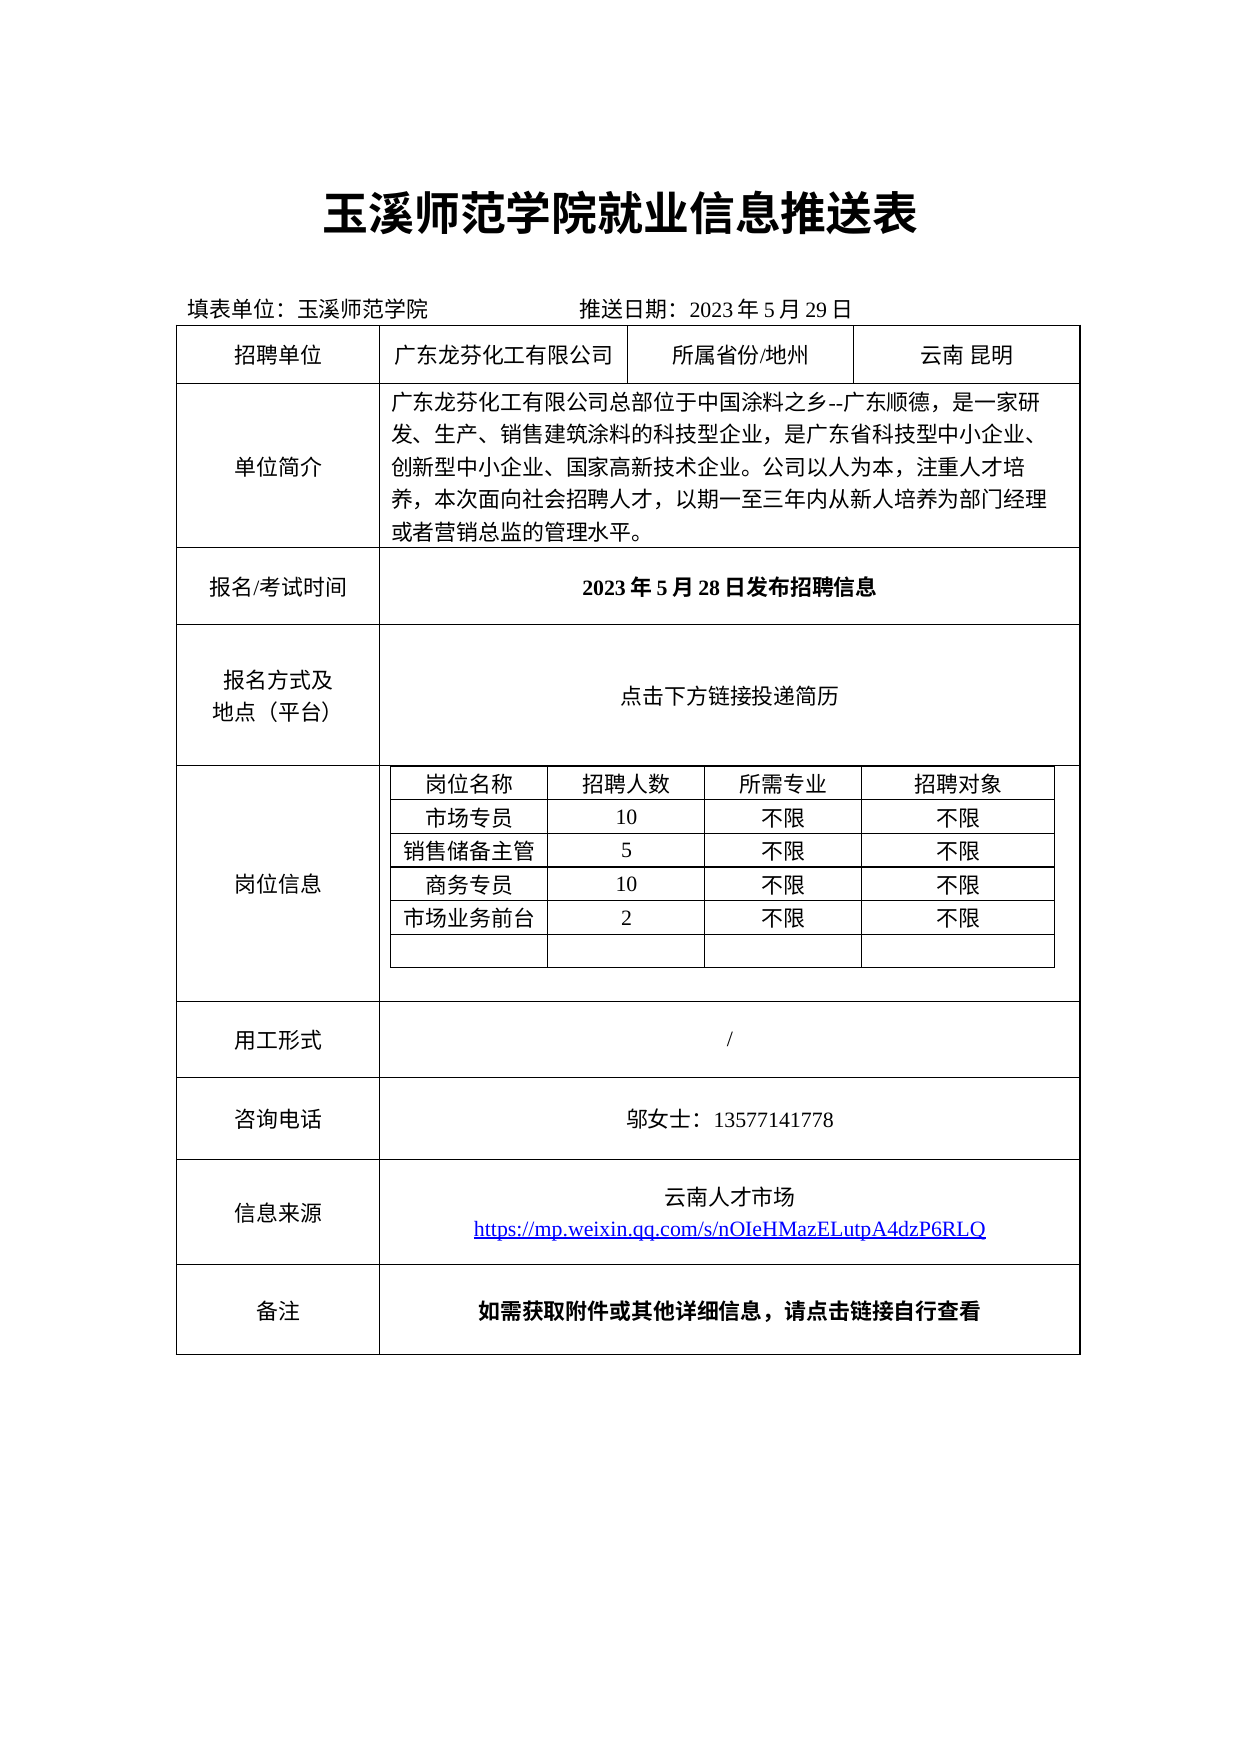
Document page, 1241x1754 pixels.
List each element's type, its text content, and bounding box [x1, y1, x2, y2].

table_cell 邬女士：13577141778 [380, 1078, 1079, 1159]
table_cell 点击下方链接投递简历 [380, 625, 1079, 765]
table_cell 广东龙芬化工有限公司总部位于中国涂料之乡--广东顺德，是一家研发、生产、销售建筑涂料的科技型企业，是广东省科技型中小企业、创新型中小企业、国家高新技术企业。公司以人为本，注重人才培养，本次面向社会招聘人才，以期一至三年内从新人培养为部门经理或者营销总监的管理水平。 [380, 384, 1079, 547]
table_cell 备注 [177, 1265, 379, 1354]
table_header 所属省份/地州 [628, 326, 853, 383]
table_cell 2023年5月28日发布招聘信息 [380, 548, 1079, 624]
table_cell / [380, 1002, 1079, 1077]
table_cell 咨询电话 [177, 1078, 379, 1159]
table_cell 报名方式及 地点（平台） [177, 625, 379, 765]
table_cell 报名/考试时间 [177, 548, 379, 624]
table_cell 单位简介 [177, 384, 379, 547]
table_cell 如需获取附件或其他详细信息，请点击链接自行查看 [380, 1265, 1079, 1354]
table_cell 云南人才市场 https://mp.weixin.qq.com/s/nOIeHMazELutpA4dzP6RLQ [380, 1160, 1079, 1264]
table_cell 岗位信息 [177, 766, 379, 1001]
text 玉溪师范学院就业信息推送表 [187, 162, 1053, 259]
table_header 云南 昆明 [854, 326, 1079, 383]
table_cell 用工形式 [177, 1002, 379, 1077]
table_header 招聘单位 [177, 326, 379, 383]
table_cell [380, 766, 1079, 1001]
text 填表单位：玉溪师范学院 推送日期：2023年5月29日 [187, 292, 1053, 324]
table_cell 信息来源 [177, 1160, 379, 1264]
table_header 广东龙芬化工有限公司 [380, 326, 627, 383]
